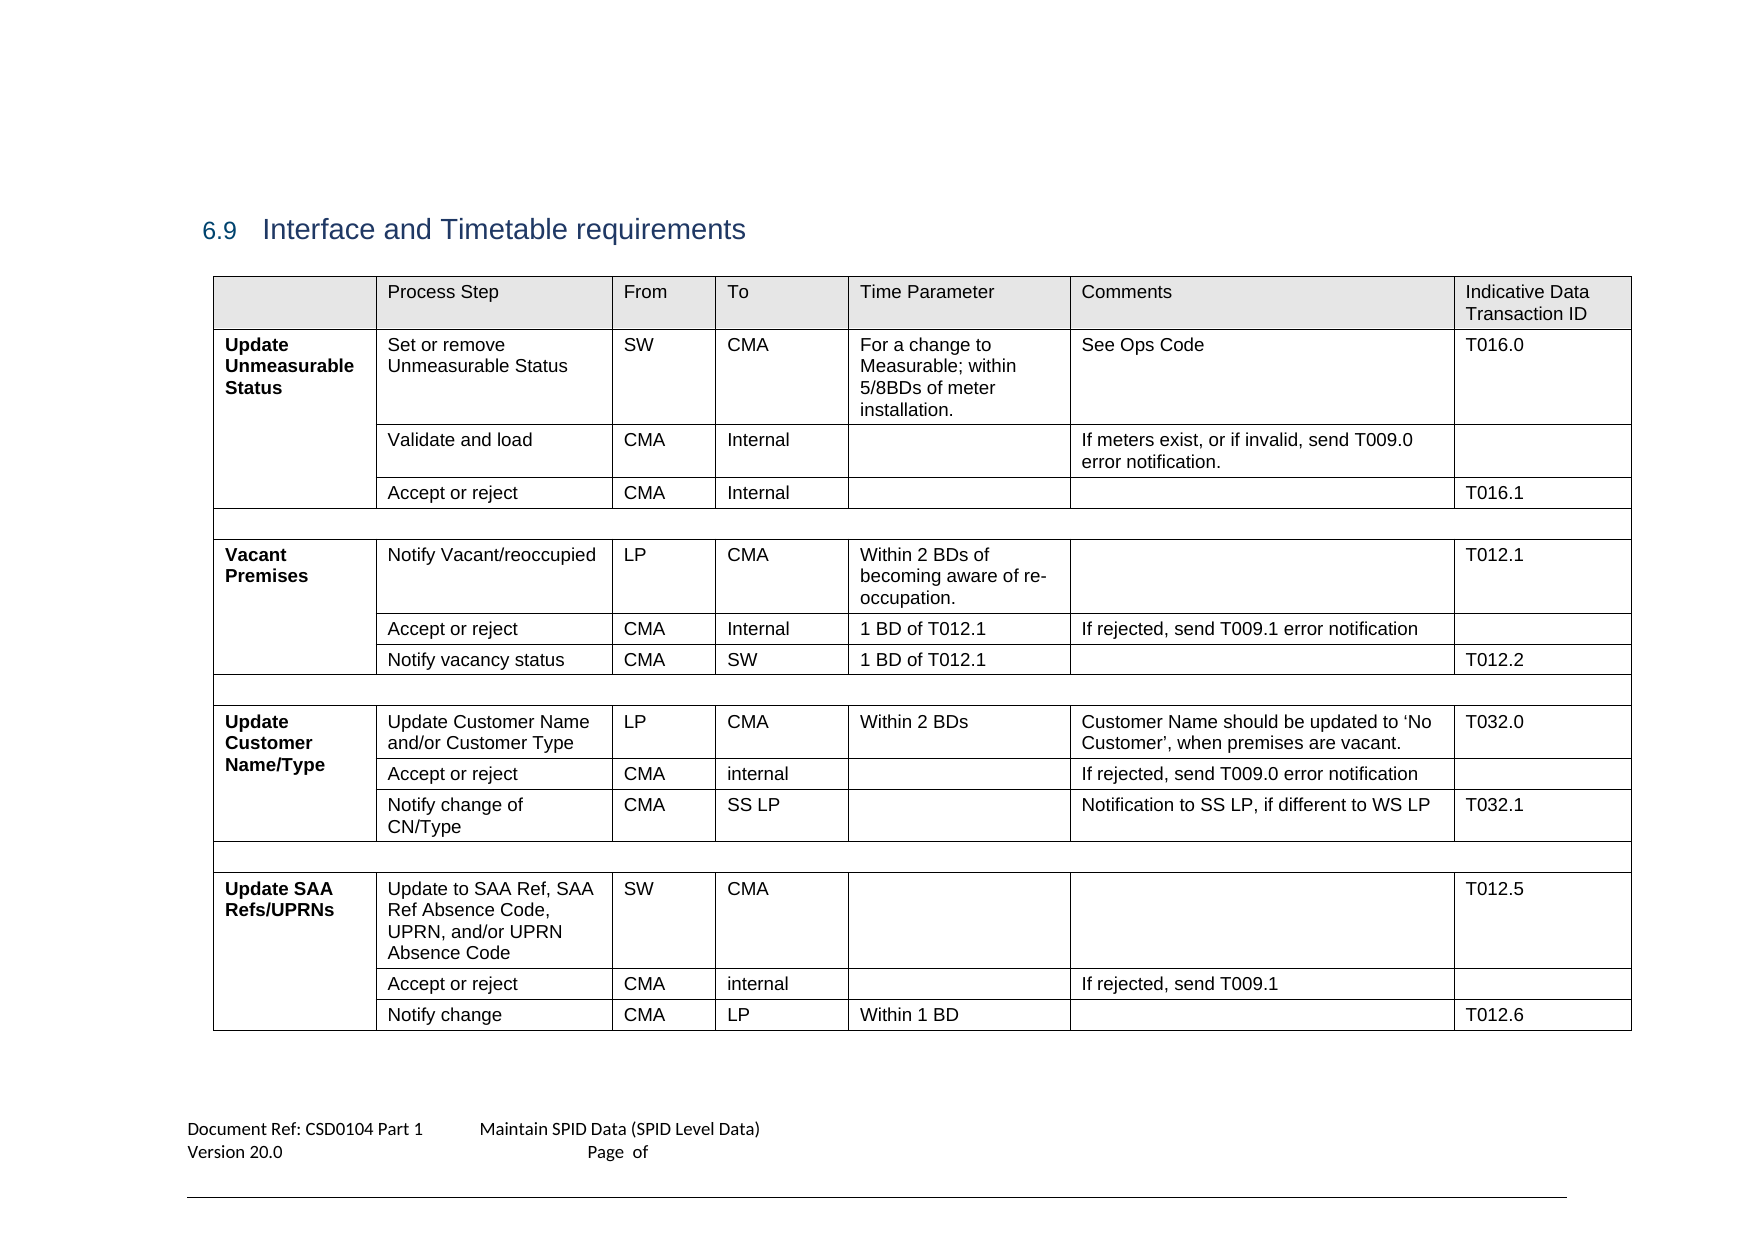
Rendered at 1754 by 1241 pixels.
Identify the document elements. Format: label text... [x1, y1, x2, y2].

table_cell See Ops Code [1071, 330, 1454, 424]
table_cell Notify vacancy status [377, 645, 612, 674]
table_cell If rejected, send T009.0 error notification [1071, 759, 1454, 789]
table_cell Set or remove Unmeasurable Status [377, 330, 612, 424]
table_cell [1071, 1000, 1454, 1030]
table_header Indicative Data Transaction ID [1455, 277, 1631, 328]
table_cell [1455, 969, 1631, 999]
table_cell 1 BD of T012.1 [849, 614, 1070, 643]
table_cell 1 BD of T012.1 [849, 645, 1070, 674]
table_cell Notify Vacant/reoccupied [377, 540, 612, 612]
table_header To [716, 277, 848, 328]
table_cell [613, 645, 715, 674]
table_cell [849, 425, 1070, 477]
table_cell Update Customer Name/Type [214, 706, 376, 841]
table_cell CMA [716, 873, 848, 968]
table_cell Accept or reject [377, 614, 612, 643]
table_cell [1071, 873, 1454, 968]
table_cell Internal [716, 614, 848, 643]
table_cell LP [613, 540, 715, 612]
table_cell [214, 509, 1631, 538]
table_cell T012.6 [1455, 1000, 1631, 1030]
table_cell [1071, 645, 1454, 674]
table_cell [613, 425, 715, 477]
table_cell [214, 842, 1631, 872]
table_cell [849, 478, 1070, 507]
table_cell T032.1 [1455, 790, 1631, 841]
table_cell LP [613, 706, 715, 758]
table_cell [214, 675, 1631, 705]
table_cell [1455, 614, 1631, 643]
table_cell Notification to SS LP, if different to WS LP [1071, 790, 1454, 841]
table_cell CMA [716, 706, 848, 758]
table_cell Customer Name should be updated to ‘No Customer’, when premises are vacant. [1071, 706, 1454, 758]
table_cell internal [716, 969, 848, 999]
table_cell T012.1 [1455, 540, 1631, 612]
table_cell SW [613, 873, 715, 968]
table_cell T016.0 [1455, 330, 1631, 424]
table_cell SW [613, 330, 715, 424]
subtitle Interface and Timetable requirements [202, 212, 1567, 246]
table_cell Within 2 BDs [849, 706, 1070, 758]
table_cell [716, 540, 848, 612]
table_header [214, 277, 376, 328]
table_cell If rejected, send T009.1 [1071, 969, 1454, 999]
table_cell [716, 330, 848, 424]
table_cell Vacant Premises [214, 540, 376, 674]
table_cell Accept or reject [377, 759, 612, 789]
table_header Process Step [377, 277, 612, 328]
table_cell Accept or reject [377, 969, 612, 999]
table_cell [849, 790, 1070, 841]
table_cell If rejected, send T009.1 error notification [1071, 614, 1454, 643]
table_cell internal [716, 759, 848, 789]
table_cell Update SAA Refs/UPRNs [214, 873, 376, 1030]
table_cell T016.1 [1455, 478, 1631, 507]
table_cell [849, 969, 1070, 999]
table_cell [1071, 540, 1454, 612]
table_cell [1455, 759, 1631, 789]
table_cell [849, 873, 1070, 968]
table_cell If meters exist, or if invalid, send T009.0 error notification. [1071, 425, 1454, 477]
table_cell [1071, 478, 1454, 507]
table_cell [613, 614, 715, 643]
table_cell [1455, 425, 1631, 477]
table_header Time Parameter [849, 277, 1070, 328]
table_cell Update Customer Name and/or Customer Type [377, 706, 612, 758]
table_cell Notify change of CN/Type [377, 790, 612, 841]
table_cell CMA [613, 790, 715, 841]
table_cell SS LP [716, 790, 848, 841]
table_header Comments [1071, 277, 1454, 328]
table_cell T012.5 [1455, 873, 1631, 968]
table_cell Within 2 BDs of becoming aware of re-occupation. [849, 540, 1070, 612]
table_cell Accept or reject [377, 478, 612, 507]
table_cell Update Unmeasurable Status [214, 330, 376, 507]
table_cell CMA [613, 969, 715, 999]
table_cell [849, 759, 1070, 789]
table_cell Internal [716, 478, 848, 507]
table_cell Notify change [377, 1000, 612, 1030]
table_cell T032.0 [1455, 706, 1631, 758]
table_cell For a change to Measurable; within 5/8BDs of meter installation. [849, 330, 1070, 424]
table_cell LP [716, 1000, 848, 1030]
table_cell CMA [613, 1000, 715, 1030]
table_cell T012.2 [1455, 645, 1631, 674]
table_cell [613, 478, 715, 507]
table_cell Update to SAA Ref, SAA Ref Absence Code, UPRN, and/or UPRN Absence Code [377, 873, 612, 968]
table_cell Validate and load [377, 425, 612, 477]
table_cell SW [716, 645, 848, 674]
table_cell Within 1 BD [849, 1000, 1070, 1030]
table_cell CMA [613, 759, 715, 789]
table_header From [613, 277, 715, 328]
table_cell Internal [716, 425, 848, 477]
